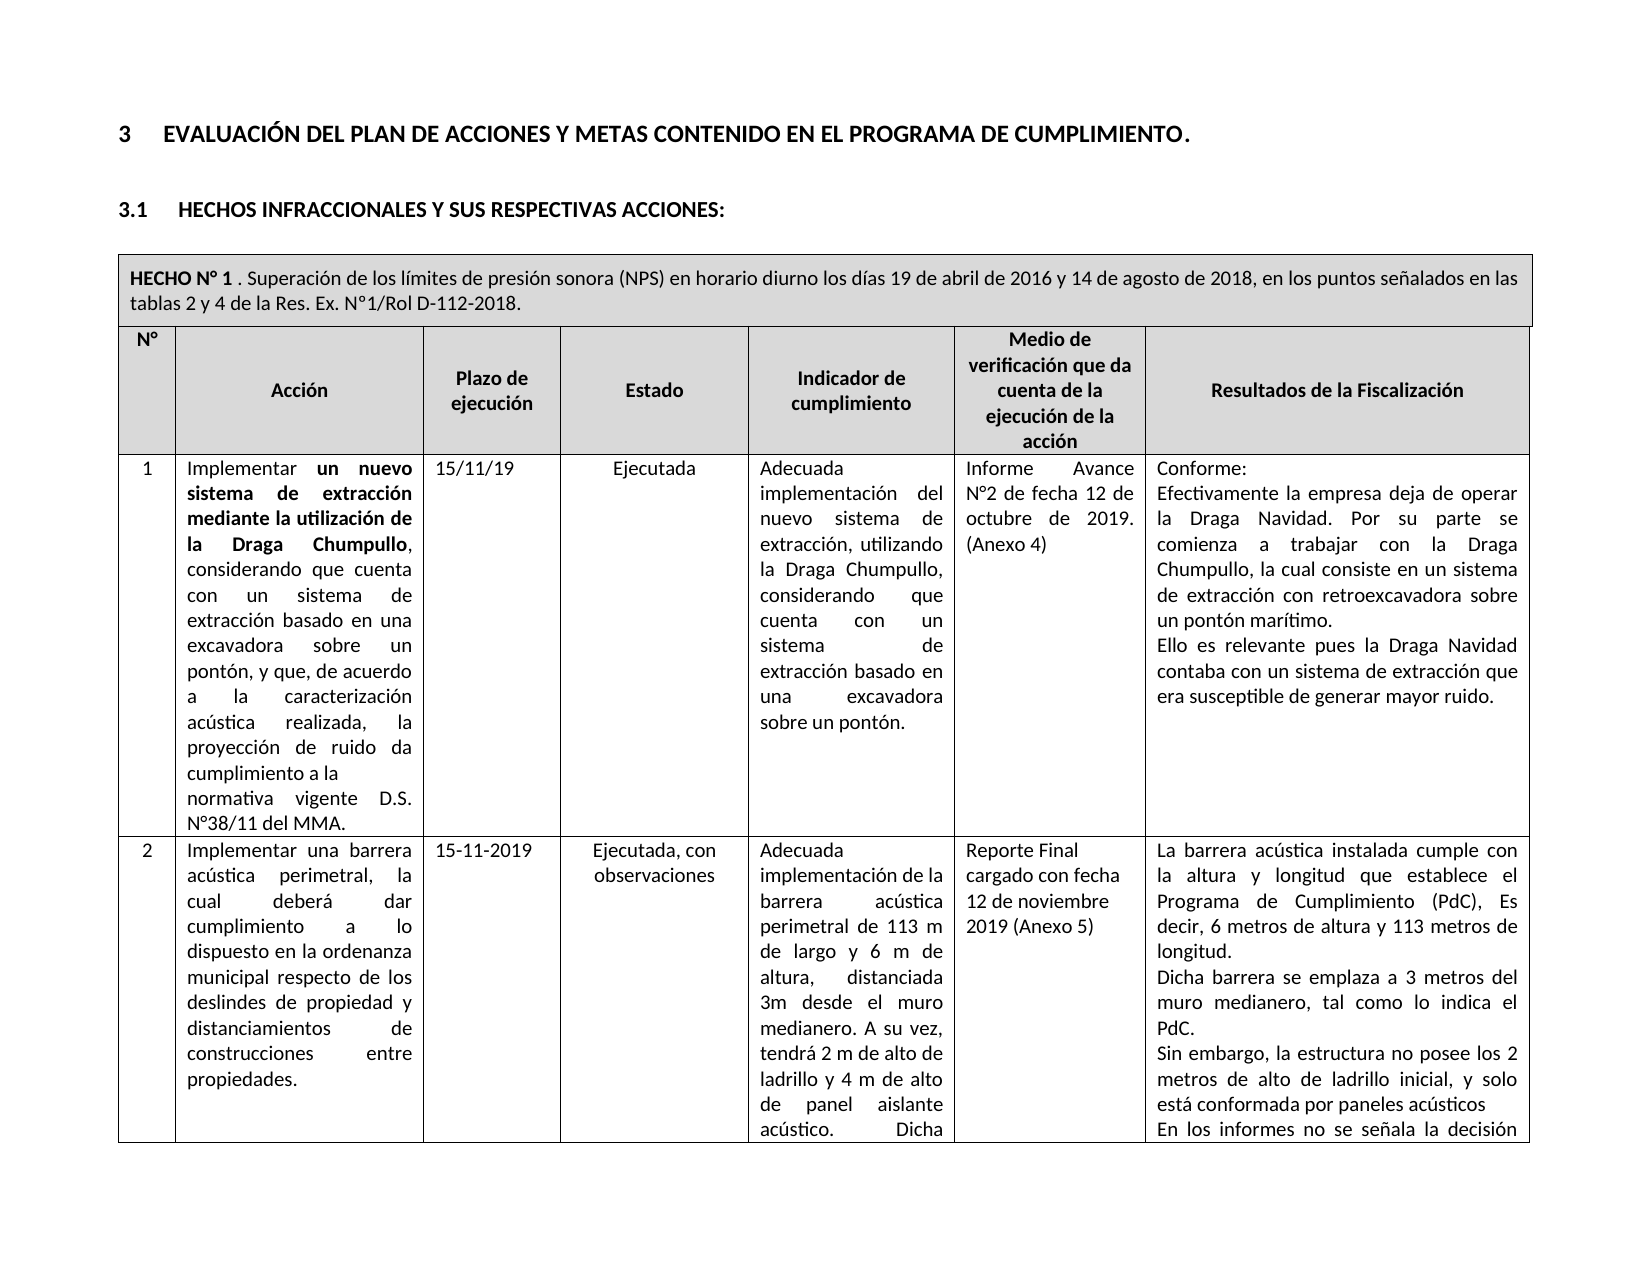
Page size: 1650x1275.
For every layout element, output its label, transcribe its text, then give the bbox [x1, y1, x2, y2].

table_cell Conforme: Efectivamente la empresa deja de operar la Draga Navidad. Por su parte se comienza a trabajar con la Draga Chumpullo, la cual consiste en un sistema de extracción con retroexcavadora sobre un pontón marítimo. Ello es relevante pues la Draga Navidad contaba con un sistema de extracción que era susceptible de generar mayor ruido. [1146, 455, 1529, 836]
table_cell Indicador de cumplimiento [749, 327, 954, 454]
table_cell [749, 837, 954, 1142]
table_cell Acción [176, 327, 423, 454]
table_cell Informe Avance N°2 de fecha 12 de octubre de 2019. (Anexo 4) [955, 455, 1145, 836]
subtitle EVALUACIÓN DEL PLAN DE ACCIONES Y METAS CONTENIDO EN EL PROGRAMA DE CUMPLIMIENTO. [118, 118, 1532, 149]
table_cell 15/11/19 [424, 455, 560, 836]
table_cell Ejecutada [561, 455, 748, 836]
table_cell 2 [119, 837, 175, 1142]
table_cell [176, 837, 423, 1142]
table_cell Resultados de la Fiscalización [1146, 327, 1529, 454]
subtitle HECHOS INFRACCIONALES Y SUS RESPECTIVAS ACCIONES: [118, 196, 1532, 223]
table_cell Estado [561, 327, 748, 454]
table_cell Implementar un nuevo sistema de extracción mediante la utilización de la Draga Chumpullo, considerando que cuenta con un sistema de extracción basado en una excavadora sobre un pontón, y que, de acuerdo a la caracterización acústica realizada, la proyección de ruido da cumplimiento a la normativa vigente D.S. N°38/11 del MMA. [176, 455, 423, 836]
table_cell Adecuada implementación del nuevo sistema de extracción, utilizando la Draga Chumpullo, considerando que cuenta con un sistema de extracción basado en una excavadora sobre un pontón. [749, 455, 954, 836]
table_cell N° [119, 327, 175, 454]
table_cell 1 [119, 455, 175, 836]
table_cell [561, 837, 748, 1142]
table_header HECHO N° 1 . Superación de los límites de presión sonora (NPS) en horario diurno los días 19 de abril de 2016 y 14 de agosto de 2018, en los puntos señalados en las tablas 2 y 4 de la Res. Ex. Nº1/Rol D-112-2018. [119, 255, 1532, 326]
table_cell Medio de verificación que da cuenta de la ejecución de la acción [955, 327, 1145, 454]
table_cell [955, 837, 1145, 1142]
table_cell Plazo de ejecución [424, 327, 560, 454]
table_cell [1146, 837, 1529, 1142]
table_cell 15-11-2019 [424, 837, 560, 1142]
